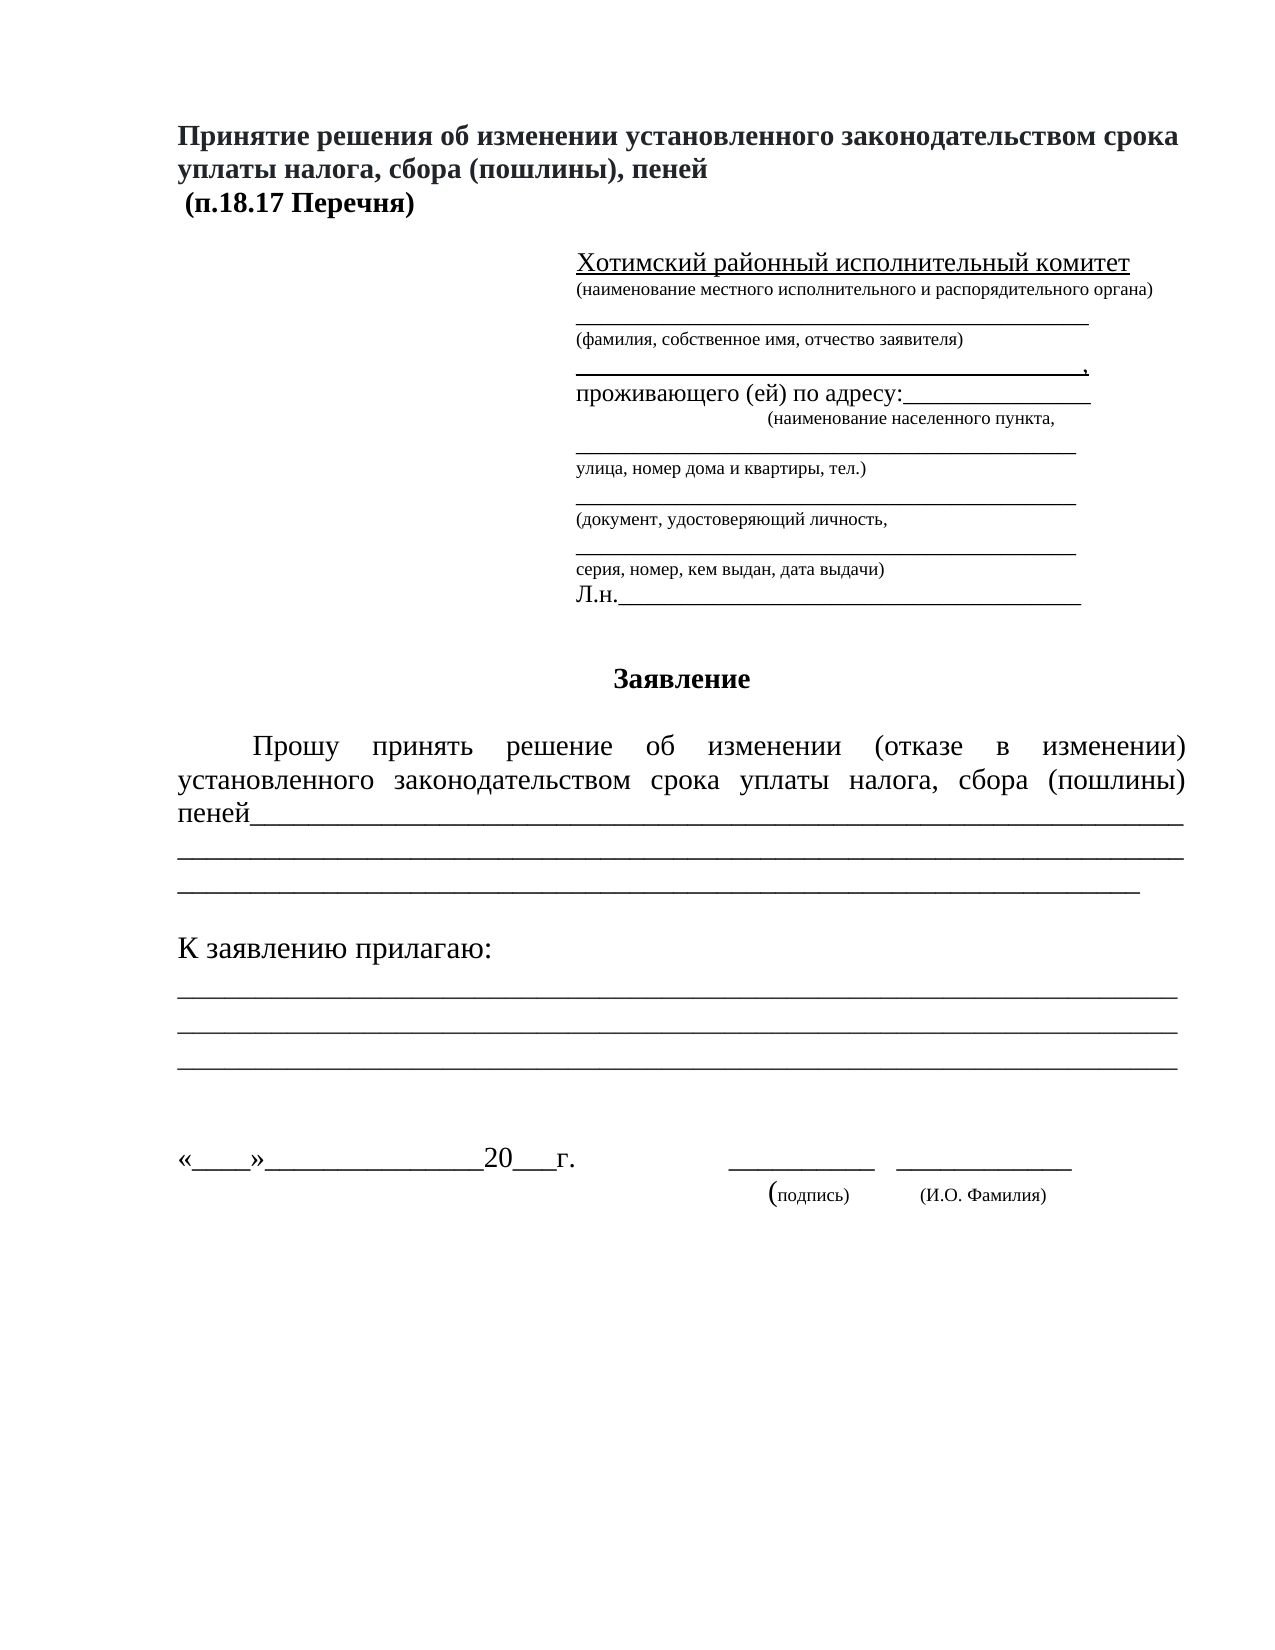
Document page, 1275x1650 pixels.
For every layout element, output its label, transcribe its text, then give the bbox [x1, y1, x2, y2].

text (документ, удостоверяющий личность, [177, 507, 1186, 529]
text (фамилия, собственное имя, отчество заявителя) [177, 328, 1186, 349]
text улица, номер дома и квартиры, тел.) [177, 457, 1186, 479]
text ________________________________________________________________________________________________________________________________ [177, 966, 1186, 1038]
text (п.18.17 Перечня) [177, 185, 1186, 219]
text проживающего (ей) по адресу:_______________ [177, 378, 1186, 407]
text К заявлению прилагаю: [177, 930, 1186, 966]
text ________________________________________ [177, 479, 1186, 507]
text (подпись) (И.О. Фамилия) [177, 1174, 1186, 1208]
text (наименование местного исполнительного и распорядительного органа) [177, 277, 1186, 299]
text _________________________________________ [177, 299, 1186, 328]
text «____»_______________20___г. __________ ____________ [177, 1141, 1186, 1174]
text серия, номер, кем выдан, дата выдачи) [177, 558, 1186, 579]
text ________________________________________ [177, 529, 1186, 558]
text ________________________________________ , [177, 349, 1186, 378]
text (наименование населенного пункта, [723, 407, 1186, 428]
text ________________________________________________________________ [177, 1038, 1186, 1073]
text Л.н._____________________________________ [177, 579, 1186, 608]
text Хотимский районный исполнительный комитет [177, 246, 1186, 277]
text Принятие решения об изменении установленного законодательством срока уплаты налога, сбора (пошлины), пеней [708, 118, 1186, 185]
text Заявление [177, 661, 1186, 695]
text Прошу принять решение об изменении (отказе в изменении) установленного законодательством срока уплаты налога, сбора (пошлины) пеней_______________________________________________________________________________________________________________________________________________________________________________________________________ [177, 728, 1186, 896]
text ________________________________________ [177, 428, 1186, 457]
